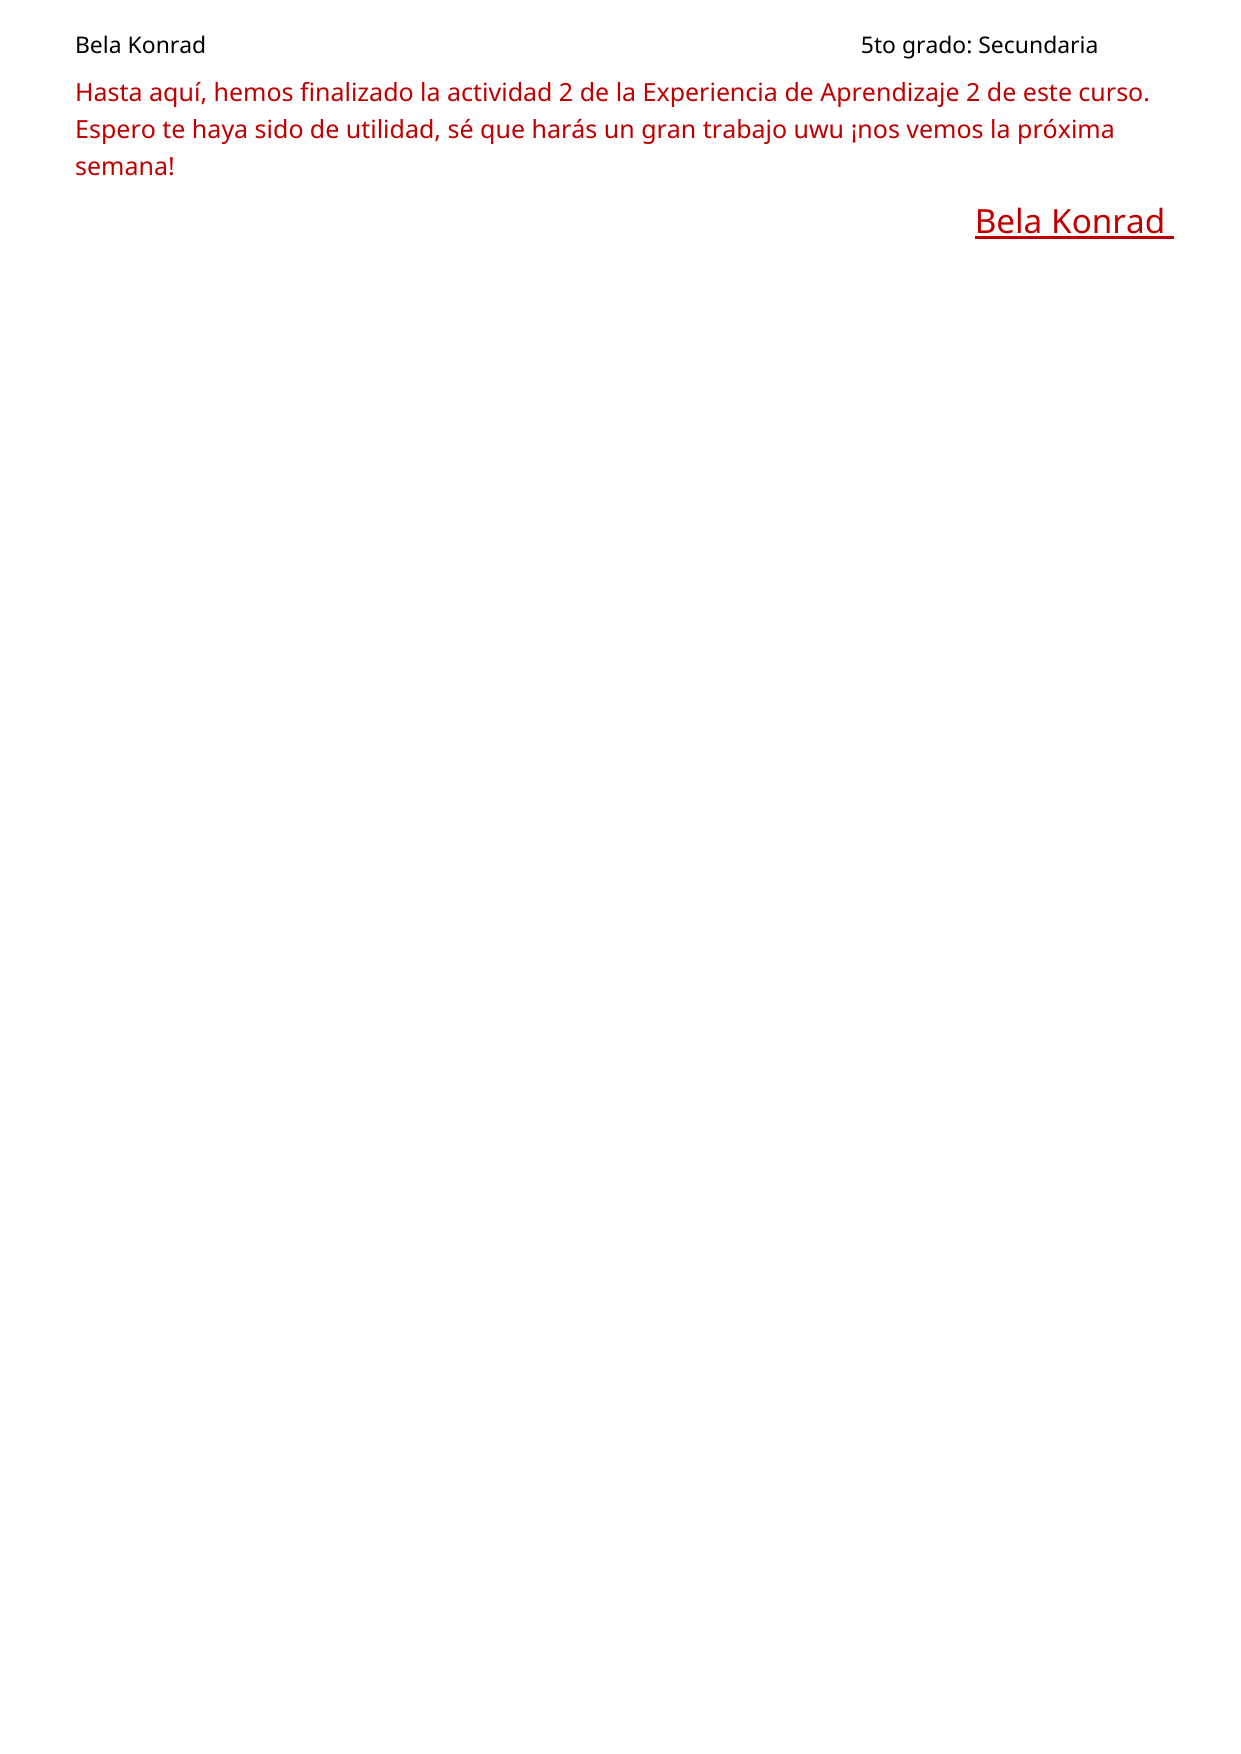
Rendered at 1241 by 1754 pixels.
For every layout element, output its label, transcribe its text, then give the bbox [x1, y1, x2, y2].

text Hasta aquí, hemos finalizado la actividad 2 de la Experiencia de Aprendizaje 2 de este curso. Espero te haya sido de utilidad, sé que harás un gran trabajo uwu ¡nos vemos la próxima semana! [75, 75, 1165, 183]
text Bela Konrad [75, 198, 1165, 243]
